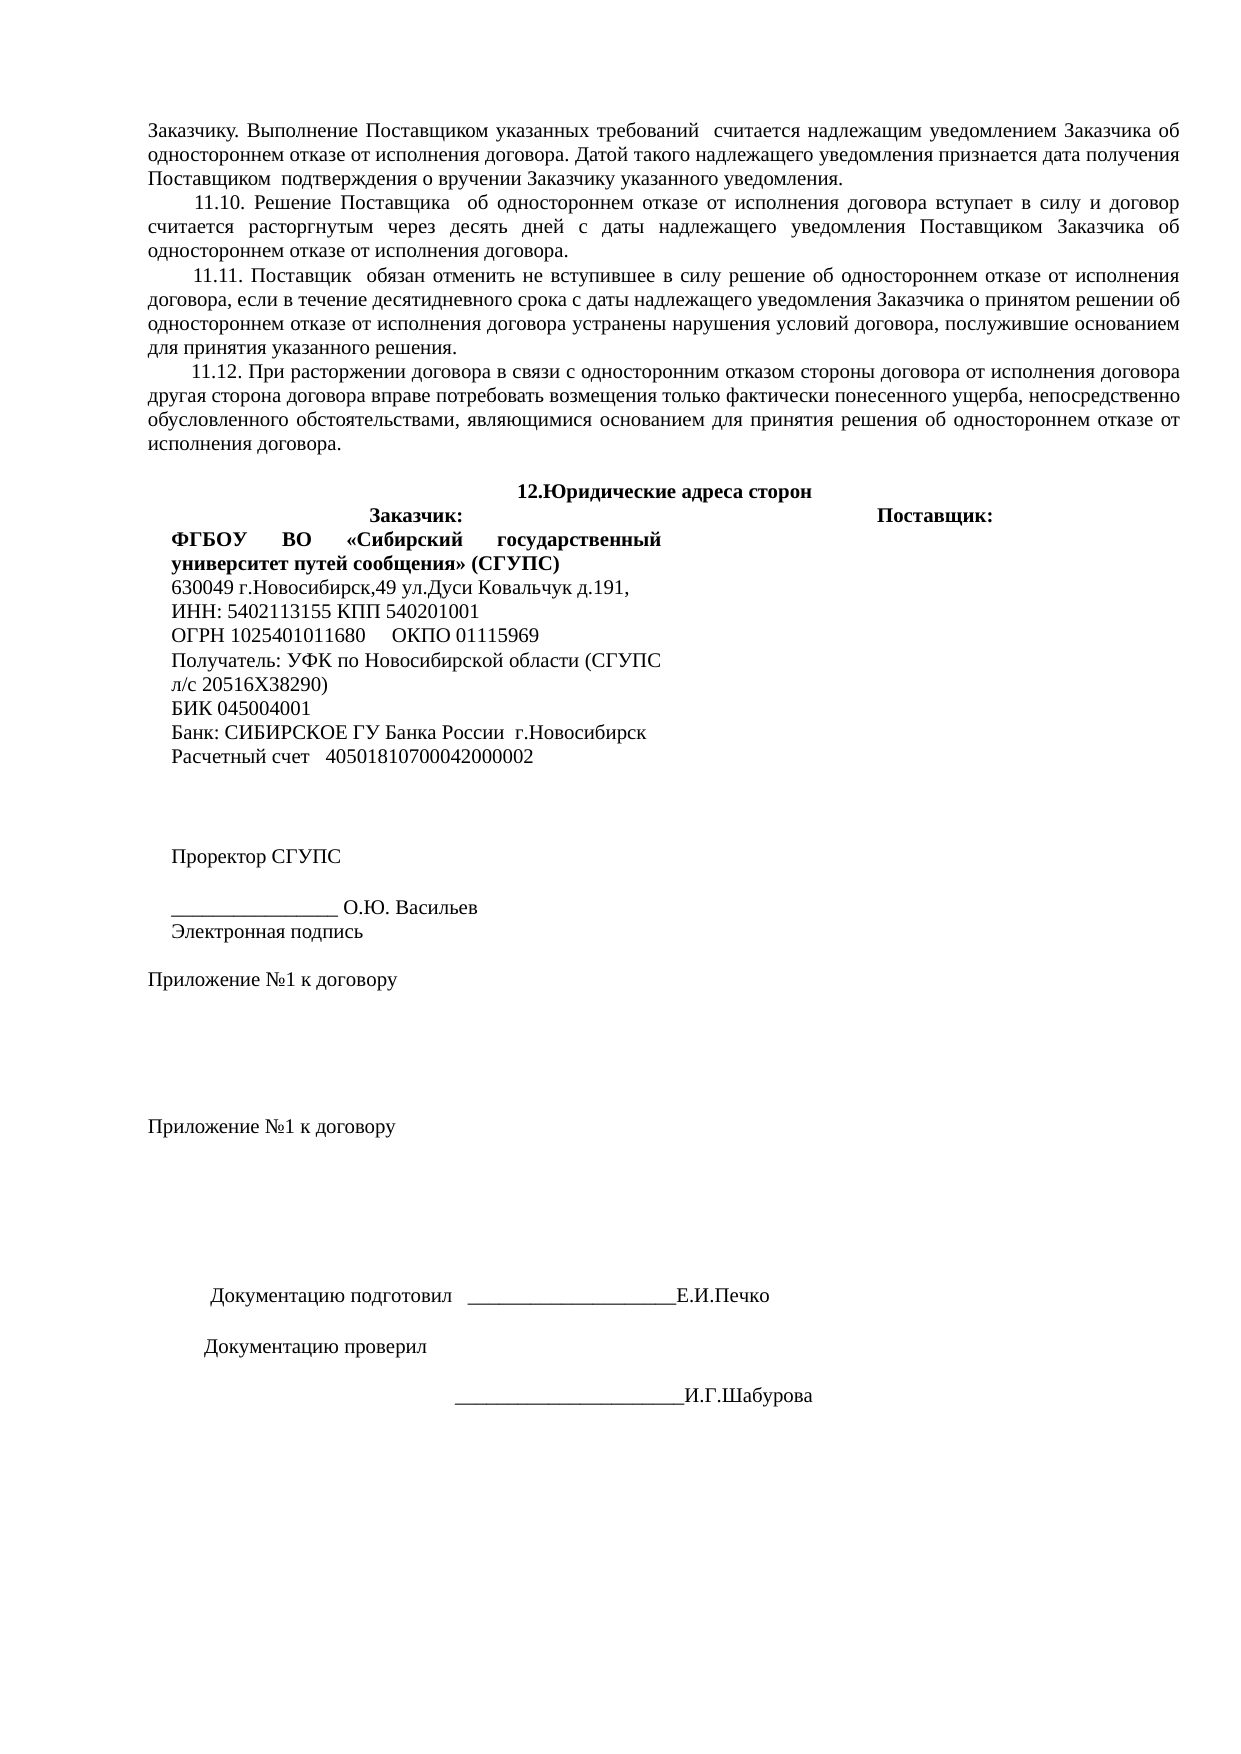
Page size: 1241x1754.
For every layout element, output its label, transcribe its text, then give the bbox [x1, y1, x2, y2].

text Документацию проверил [148, 1334, 1181, 1358]
text ______________________И.Г.Шабурова [148, 1383, 1181, 1407]
table_header Заказчик: ФГБОУ ВО «Сибирский государственный университет путей сообщения» (СГУПС) 630049 г.Новосибирск,49 ул.Дуси Ковальчук д.191, ИНН: 5402113155 КПП 540201001 ОГРН 1025401011680 ОКПО 01115969 Получатель: УФК по Новосибирской области (СГУПС л/с 20516Х38290) БИК 045004001 Банк: СИБИРСКОЕ ГУ Банка России г.Новосибирск Расчетный счет 40501810700042000002 Проректор СГУПС ________________ О.Ю. Васильев Электронная подпись [160, 503, 673, 943]
text Приложение №1 к договору [148, 1114, 1181, 1138]
table_header Поставщик: [673, 503, 1198, 943]
text Документацию подготовил ____________________Е.И.Печко [148, 1283, 1181, 1307]
text 11.11. Поставщик обязан отменить не вступившее в силу решение об одностороннем отказе от исполнения договора, если в течение десятидневного срока с даты надлежащего уведомления Заказчика о принятом решении об одностороннем отказе от исполнения договора устранены нарушения условий договора, послужившие основанием для принятия указанного решения. [148, 262, 1181, 359]
text 11.12. При расторжении договора в связи с односторонним отказом стороны договора от исполнения договора другая сторона договора вправе потребовать возмещения только фактически понесенного ущерба, непосредственно обусловленного обстоятельствами, являющимися основанием для принятия решения об одностороннем отказе от исполнения договора. [148, 359, 1181, 455]
text 12.Юридические адреса сторон [148, 479, 1181, 503]
text 11.10. Решение Поставщика об одностороннем отказе от исполнения договора вступает в силу и договор считается расторгнутым через десять дней с даты надлежащего уведомления Поставщиком Заказчика об одностороннем отказе от исполнения договора. [148, 190, 1181, 262]
text Приложение №1 к договору [148, 967, 1181, 991]
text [148, 118, 1181, 190]
